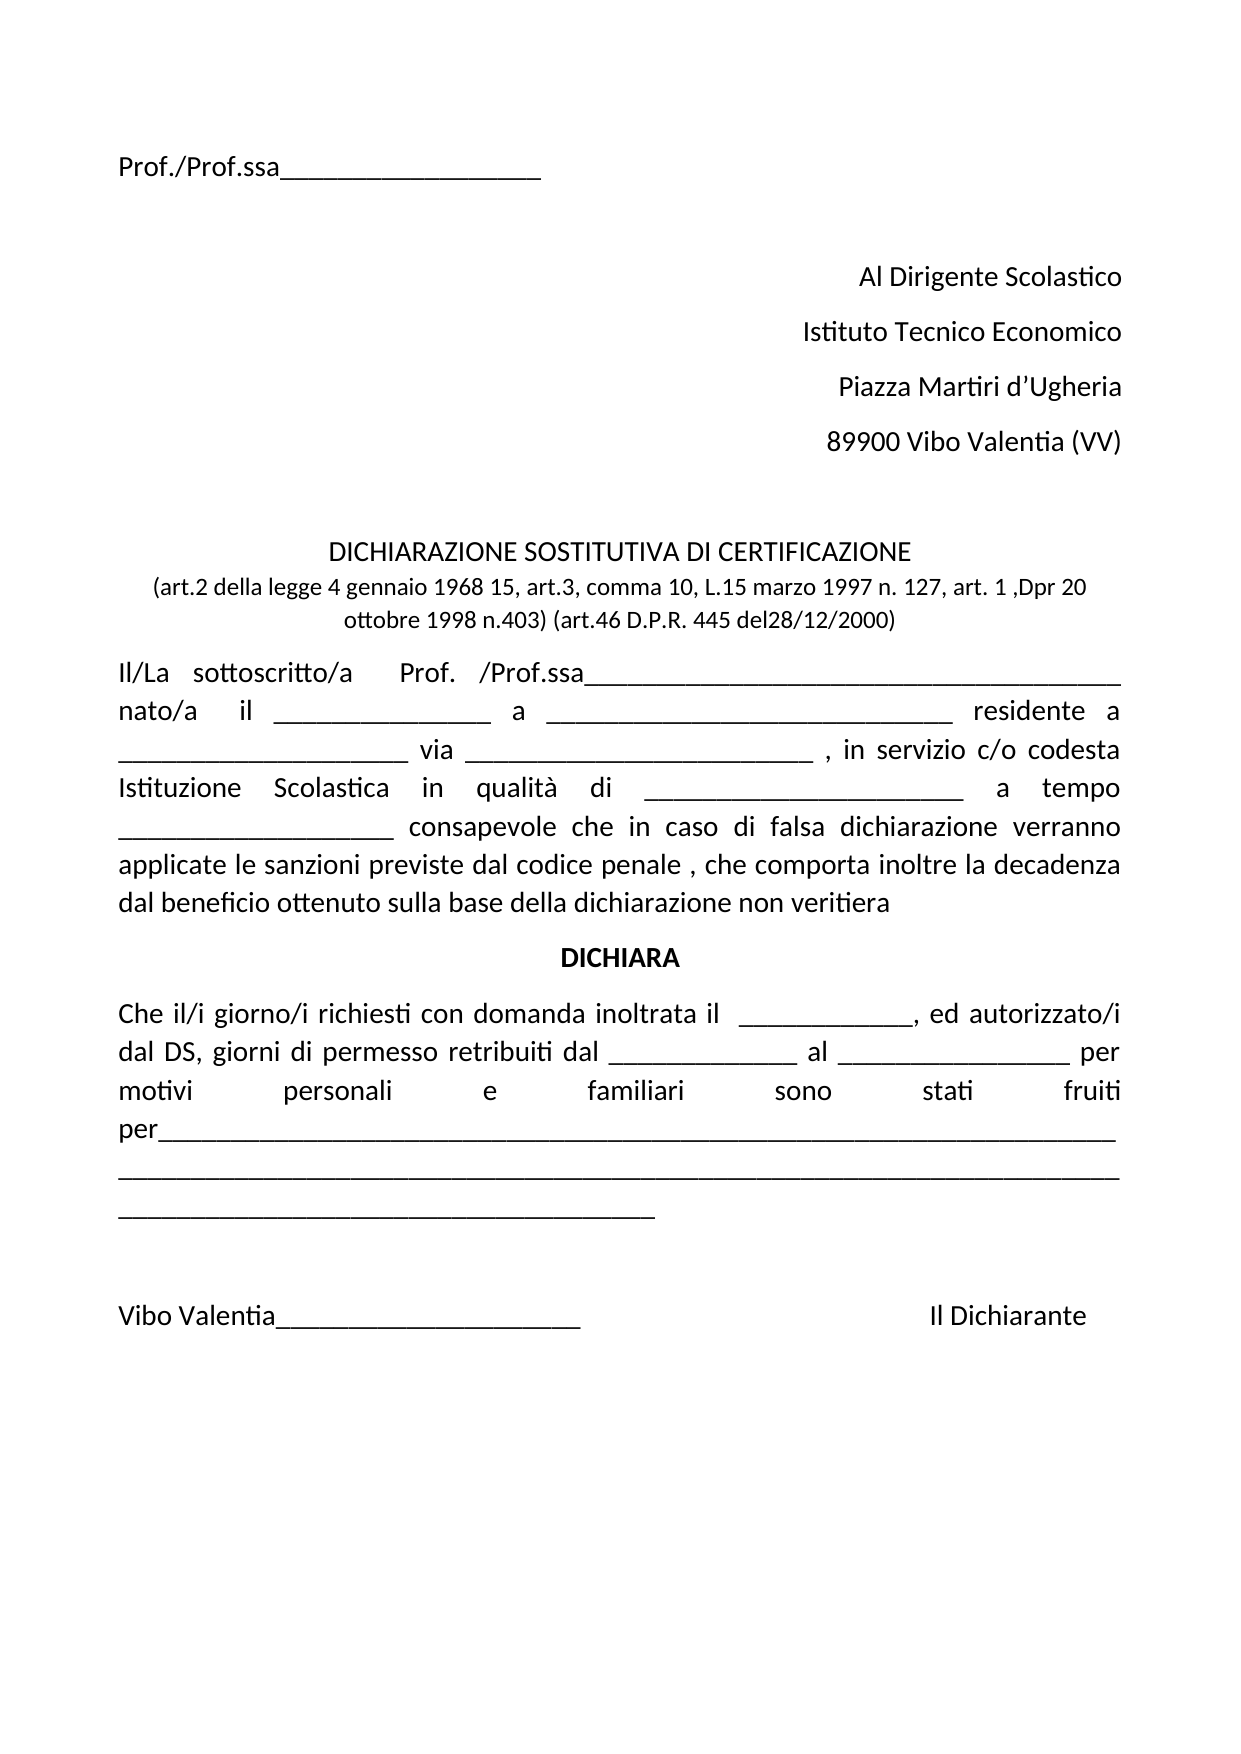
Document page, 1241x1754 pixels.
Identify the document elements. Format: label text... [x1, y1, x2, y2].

text Che il/i giorno/i richiesti con domanda inoltrata il ____________, ed autorizzato/i dal DS, giorni di permesso retribuiti dal _____________ al ________________ per motivi personali e familiari sono stati fruiti per____________________________________________________________________________________________________________________________________________________________________________ [118, 995, 1122, 1222]
text Al Dirigente Scolastico [118, 258, 1122, 293]
text 89900 Vibo Valentia (VV) [118, 423, 1122, 459]
text Vibo Valentia_____________________ Il Dichiarante [118, 1297, 1122, 1333]
text DICHIARA [118, 939, 1122, 975]
text Il/La sottoscritto/a Prof. /Prof.ssa_____________________________________ nato/a il _______________ a ____________________________ residente a ____________________ via ________________________ , in servizio c/o codesta Istituzione Scolastica in qualità di ______________________ a tempo ___________________ consapevole che in caso di falsa dichiarazione verranno applicate le sanzioni previste dal codice penale , che comporta inoltre la decadenza dal beneficio ottenuto sulla base della dichiarazione non veritiera [118, 654, 1122, 920]
text Istituto Tecnico Economico [118, 313, 1122, 348]
text DICHIARAZIONE SOSTITUTIVA DI CERTIFICAZIONE (art.2 della legge 4 gennaio 1968 15, art.3, comma 10, L.15 marzo 1997 n. 127, art. 1 ,Dpr 20 ottobre 1998 n.403) (art.46 D.P.R. 445 del28/12/2000) [118, 533, 1122, 635]
text Prof./Prof.ssa__________________ [118, 148, 1122, 183]
text Piazza Martiri d’Ugheria [118, 368, 1122, 404]
